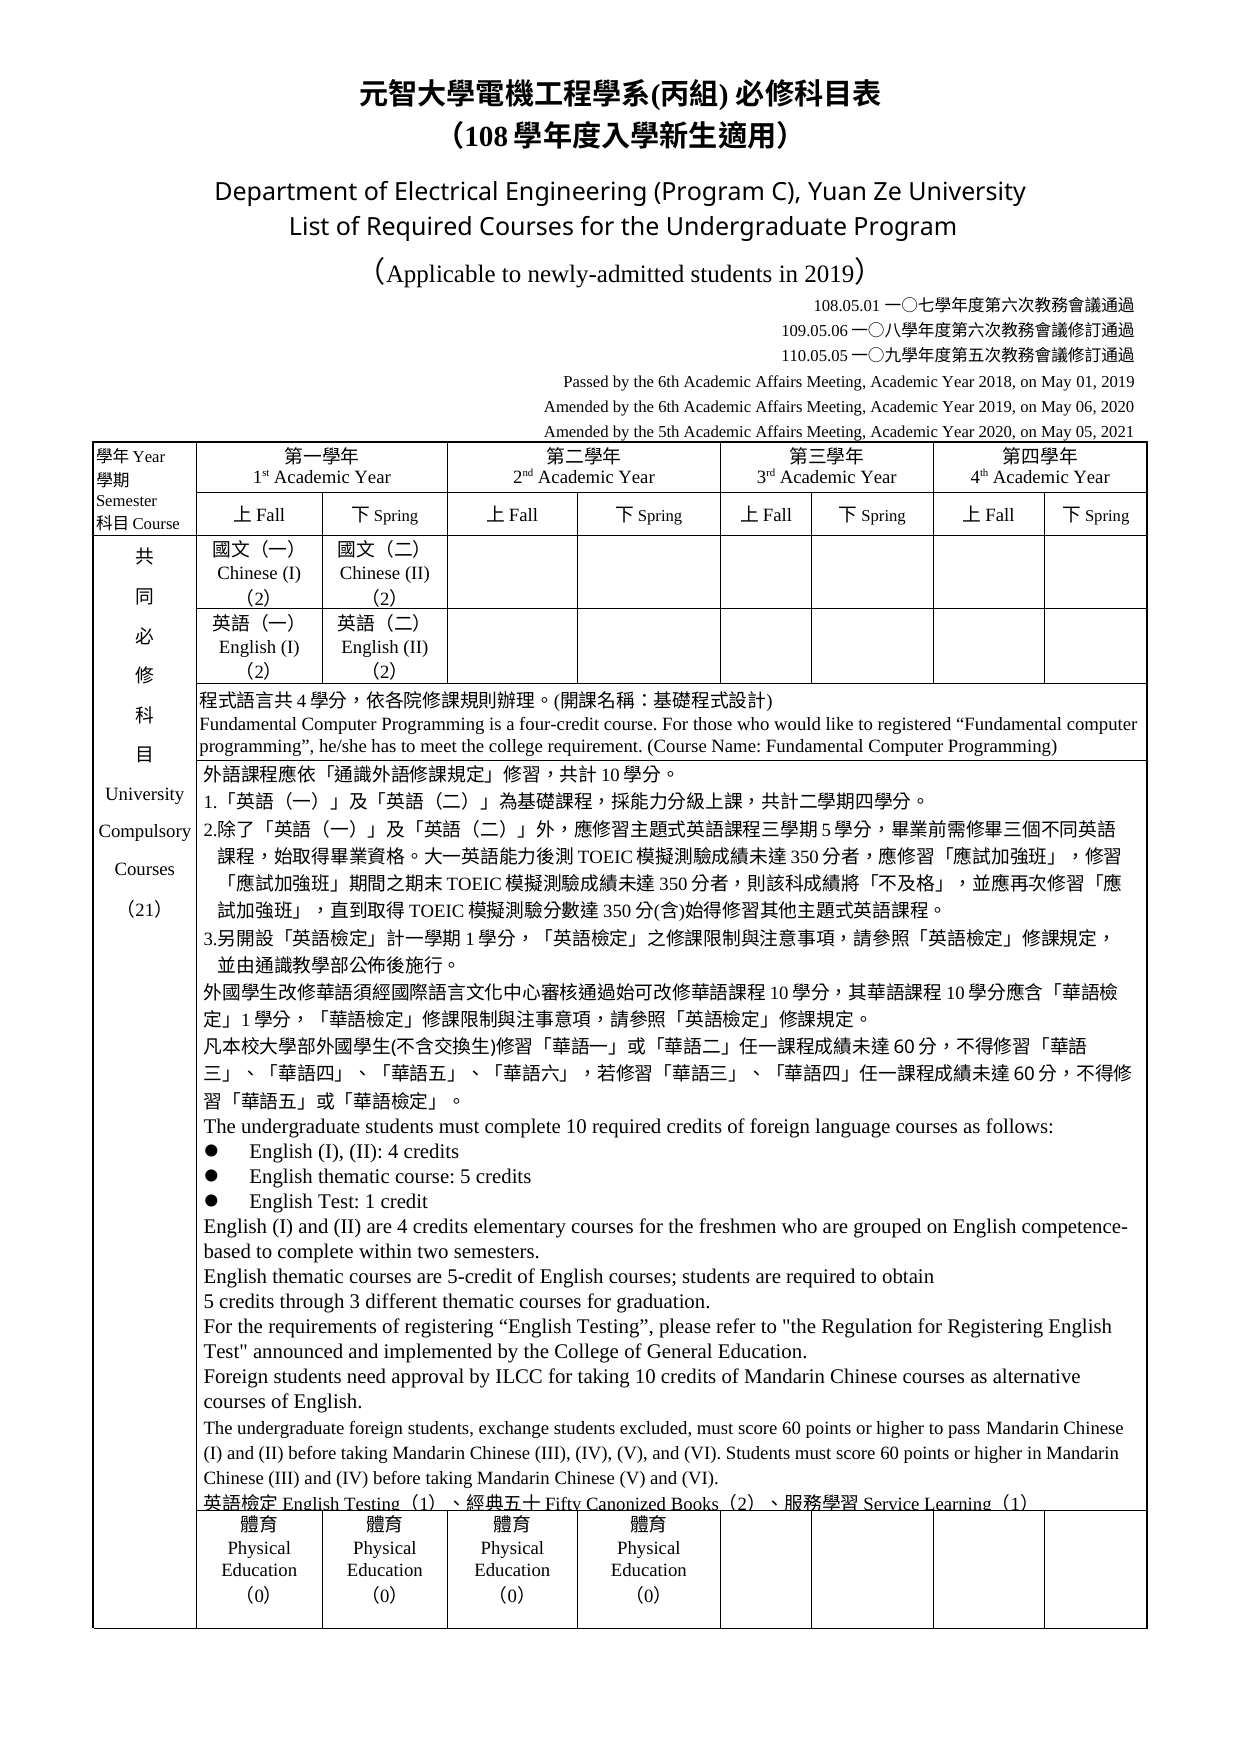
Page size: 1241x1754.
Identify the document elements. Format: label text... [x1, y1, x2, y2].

text 108.05.01 一○七學年度第六次教務會議通過 [119, 291, 1134, 316]
table_cell 國文（一） Chinese (I) （2） [197, 536, 322, 608]
table_cell [448, 609, 577, 682]
text List of Required Courses for the Undergraduate Program [71, 208, 1175, 242]
table_cell [812, 536, 933, 608]
text 110.05.05一○九學年度第五次教務會議修訂通過 [119, 341, 1134, 366]
text （Applicable to newly-admitted students in 2019） [71, 248, 1169, 291]
table_cell 英語（二） English (II) （2） [323, 609, 447, 682]
table_cell 上Fall [934, 493, 1044, 534]
table_cell 體育 Physical Education （0） [448, 1511, 577, 1628]
table_header 學年Year 學期Semester 科目Course [94, 443, 196, 534]
text Department of Electrical Engineering (Program C), Yuan Ze University [71, 174, 1169, 208]
table_cell 體育 Physical Education （0） [197, 1511, 322, 1628]
table_cell 程式語言共4學分，依各院修課規則辦理。(開課名稱：基礎程式設計) Fundamental Computer Programming is a four-credit course. For those who would like to registered “Fundamental computer programming”, he/she has to meet the college requirement. (Course Name: Fundamental Computer Programming) [197, 684, 1146, 759]
table_cell [1045, 1511, 1146, 1628]
table_cell 下Spring [323, 493, 447, 534]
text 109.05.06一○八學年度第六次教務會議修訂通過 [119, 316, 1134, 341]
text （108學年度入學新生適用） [71, 113, 1169, 155]
table_cell 外語課程應依「通識外語修課規定」修習，共計10學分。 「英語（一）」及「英語（二）」為基礎課程，採能力分級上課，共計二學期四學分。 除了「英語（一）」及「英語（二）」外，應修習主題式英語課程三學期5學分，畢業前需修畢三個不同英語課程，始取得畢業資格。大一英語能力後測TOEIC模擬測驗成績未達350分者，應修習「應試加強班」，修習「應試加強班」期間之期末TOEIC模擬測驗成績未達350分者，則該科成績將「不及格」，並應再次修習「應試加強班」，直到取得TOEIC模擬測驗分數達350分(含)始得修習其他主題式英語課程。 另開設「英語檢定」計一學期1學分，「英語檢定」之修課限制與注意事項，請參照「英語檢定」修課規定，並由通識教學部公佈後施行。 外國學生改修華語須經國際語言文化中心審核通過始可改修華語課程10學分，其華語課程10學分應含「華語檢定」1學分，「華語檢定」修課限制與注事意項，請參照「英語檢定」修課規定。 凡本校大學部外國學生(不含交換生)修習「華語一」或「華語二」任一課程成績未達60分，不得修習「華語三」、「華語四」、「華語五」、「華語六」，若修習「華語三」、「華語四」任一課程成績未達60分，不得修習「華語五」或「華語檢定」。 The undergraduate students must complete 10 required credits of foreign language courses as follows: English (I), (II): 4 credits English thematic course: 5 credits English Test: 1 credit English (I) and (II) are 4 credits elementary courses for the freshmen who are grouped on English competence-based to complete within two semesters. English thematic courses are 5-credit of English courses; students are required to obtain 5 credits through 3 different thematic courses for graduation. For the requirements of registering “English Testing”, please refer to "the Regulation for Registering English Test" announced and implemented by the College of General Education. Foreign students need approval by ILCC for taking 10 credits of Mandarin Chinese courses as alternative courses of English. The undergraduate foreign students, exchange students excluded, must score 60 points or higher to pass Mandarin Chinese (I) and (II) before taking Mandarin Chinese (III), (IV), (V), and (VI). Students must score 60 points or higher in Mandarin Chinese (III) and (IV) before taking Mandarin Chinese (V) and (VI). 英語檢定English Testing（1）、經典五十Fifty Canonized Books（2）、服務學習Service Learning（1） [197, 761, 1146, 1509]
table_cell 上Fall [448, 493, 577, 534]
table_cell [578, 609, 720, 682]
table_cell [812, 1511, 933, 1628]
table_cell [1045, 609, 1146, 682]
table_cell [721, 536, 811, 608]
table_cell [1045, 536, 1146, 608]
text 元智大學電機工程學系(丙組) 必修科目表 [71, 71, 1169, 113]
table_cell 上Fall [197, 493, 322, 534]
table_cell 下Spring [812, 493, 933, 534]
text Amended by the 6th Academic Affairs Meeting, Academic Year 2019, on May 06, 2020 [71, 391, 1134, 416]
table_cell [812, 609, 933, 682]
table_header 第三學年 3rd Academic Year [721, 443, 933, 492]
table_header 第四學年 4th Academic Year [934, 443, 1146, 492]
table_cell [934, 536, 1044, 608]
table_cell 英語（一） English (I) （2） [197, 609, 322, 682]
table_cell [934, 609, 1044, 682]
table_cell 下Spring [1045, 493, 1146, 534]
table_cell [721, 609, 811, 682]
table_cell [578, 536, 720, 608]
table_cell 國文（二） Chinese (II) （2） [323, 536, 447, 608]
table_cell 下Spring [578, 493, 720, 534]
table_cell 上Fall [721, 493, 811, 534]
table_header 第一學年 1st Academic Year [197, 443, 447, 492]
table_cell 體育 Physical Education （0） [323, 1511, 447, 1628]
table_cell 共 同 必 修 科 目 University Compulsory Courses （21） [94, 536, 196, 1628]
text Passed by the 6th Academic Affairs Meeting, Academic Year 2018, on May 01, 2019 [71, 366, 1134, 391]
text Amended by the 5th Academic Affairs Meeting, Academic Year 2020, on May 05, 2021 [71, 416, 1134, 441]
table_cell [448, 536, 577, 608]
table_cell 體育 Physical Education （0） [578, 1511, 720, 1628]
table_header 第二學年 2nd Academic Year [448, 443, 720, 492]
table_cell [934, 1511, 1044, 1628]
table_cell [721, 1511, 811, 1628]
